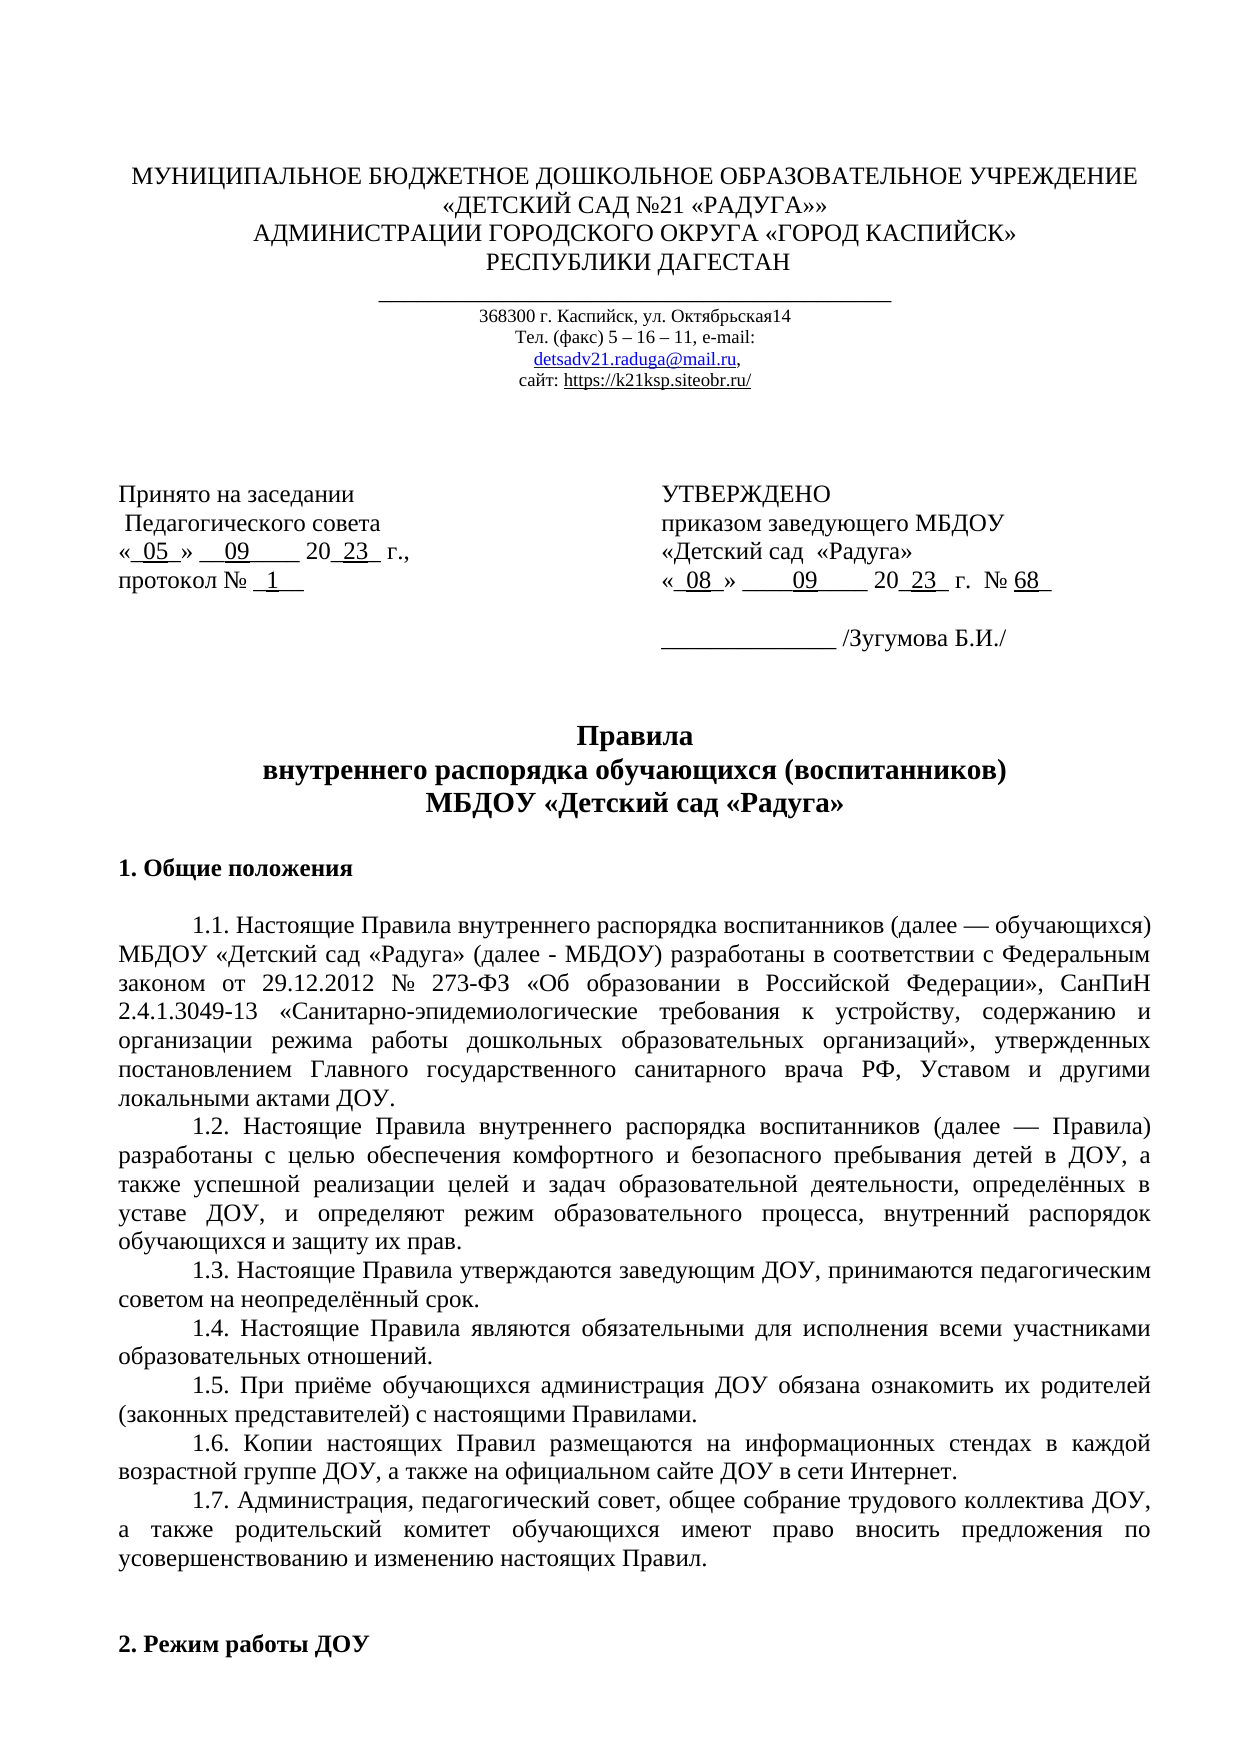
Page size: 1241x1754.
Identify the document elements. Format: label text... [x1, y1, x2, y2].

text 1.7. Администрация, педагогический совет, общее собрание трудового коллектива ДОУ, а также родительский комитет обучающихся имеют право вносить предложения по усовершенствованию и изменению настоящих Правил. [118, 1485, 1152, 1571]
text МБДОУ «Детский сад «Радуга» [118, 786, 1152, 819]
text _________________________________________ [118, 276, 1152, 305]
text 1.4. Настоящие Правила являются обязательными для исполнения всеми участниками образовательных отношений. [118, 1313, 1152, 1370]
text 1.6. Копии настоящих Правил размещаются на информационных стендах в каждой возрастной группе ДОУ, а также на официальном сайте ДОУ в сети Интернет. [118, 1428, 1152, 1485]
text внутреннего распорядка обучающихся (воспитанников) [118, 752, 1152, 786]
text сайт: https://k21ksp.siteobr.ru/ [118, 369, 1152, 391]
text МУНИЦИПАЛЬНОЕ БЮДЖЕТНОЕ ДОШКОЛЬНОЕ ОБРАЗОВАТЕЛЬНОЕ УЧРЕЖДЕНИЕ [118, 161, 1152, 190]
text detsadv21.raduga@mail.ru, [118, 348, 1152, 369]
text 1.3. Настоящие Правила утверждаются заведующим ДОУ, принимаются педагогическим советом на неопределённый срок. [118, 1255, 1152, 1313]
text «ДЕТСКИЙ САД №21 «РАДУГА»» [118, 190, 1152, 218]
text 1.1. Настоящие Правила внутреннего распорядка воспитанников (далее — обучающихся) МБДОУ «Детский сад «Радуга» (далее - МБДОУ) разработаны в соответствии с Федеральным законом от 29.12.2012 № 273-ФЗ «Об образовании в Российской Федерации», СанПиН 2.4.1.3049-13 «Санитарно-эпидемиологические требования к устройству, содержанию и организации режима работы дошкольных образовательных организаций», утвержденных постановлением Главного государственного санитарного врача РФ, Уставом и другими локальными актами ДОУ. [118, 910, 1152, 1111]
table_header УТВЕРЖДЕНО приказом заведующего МБДОУ «Детский сад «Радуга» «_08_» ____09____ 20_23_ г. № 68_ ______________ /Зугумова Б.И./ [650, 479, 1148, 651]
text 2. Режим работы ДОУ [118, 1629, 1152, 1658]
text 1.2. Настоящие Правила внутреннего распорядка воспитанников (далее — Правила) разработаны с целью обеспечения комфортного и безопасного пребывания детей в ДОУ, а также успешной реализации целей и задач образовательной деятельности, определённых в уставе ДОУ, и определяют режим образовательного процесса, внутренний распорядок обучающихся и защиту их прав. [118, 1111, 1152, 1255]
text Правила [118, 718, 1152, 752]
text АДМИНИСТРАЦИИ ГОРОДСКОГО ОКРУГА «ГОРОД КАСПИЙСК» [118, 218, 1152, 247]
text 368300 г. Каспийск, ул. Октябрьская14 [118, 305, 1152, 326]
table_header Принято на заседании Педагогического совета «_05_» __09____ 20_23_ г., протокол № _1__ [107, 479, 650, 651]
text Тел. (факс) 5 – 16 – 11, e-mail: [118, 326, 1152, 348]
text 1.5. При приёме обучающихся администрация ДОУ обязана ознакомить их родителей (законных представителей) с настоящими Правилами. [118, 1370, 1152, 1428]
text 1. Общие положения [118, 853, 1152, 881]
text РЕСПУБЛИКИ ДАГЕСТАН [118, 247, 1152, 276]
